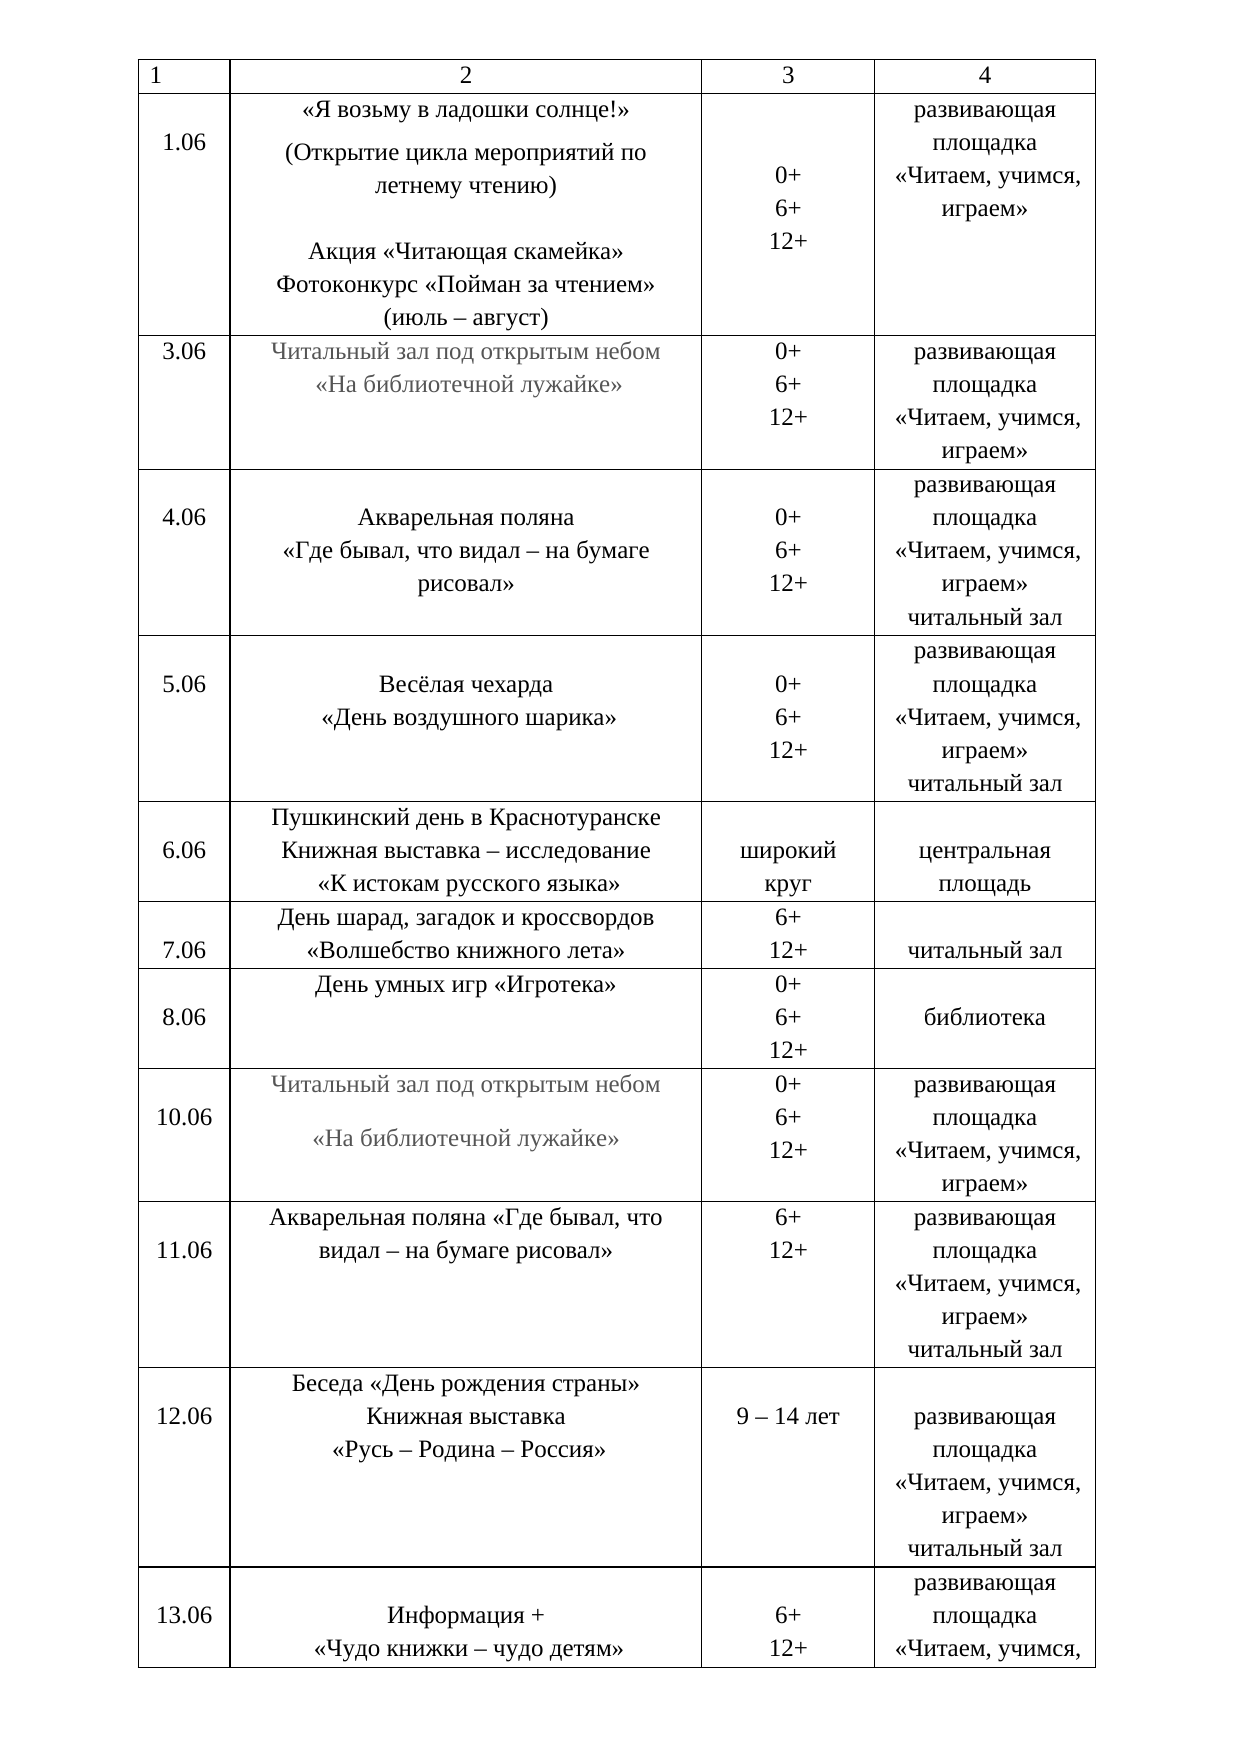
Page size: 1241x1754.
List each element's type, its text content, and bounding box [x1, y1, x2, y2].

table_cell развивающая площадка «Читаем, учимся, играем» читальный зал [875, 470, 1095, 634]
table_cell 12.06 [139, 1368, 229, 1566]
table_cell 1 [139, 60, 229, 93]
table_cell 8.06 [139, 969, 229, 1068]
table_cell День шарад, загадок и кроссвордов «Волшебство книжного лета» [231, 902, 701, 968]
table_cell 0+ 6+ 12+ [702, 636, 874, 801]
table_cell 4.06 [139, 470, 229, 634]
table_cell 0+ 6+ 12+ [702, 336, 874, 468]
table_cell Весёлая чехарда «День воздушного шарика» [231, 636, 701, 801]
table_cell 0+ 6+ 12+ [702, 1069, 874, 1201]
table_cell Акварельная поляна «Где бывал, что видал – на бумаге рисовал» [231, 1202, 701, 1367]
table_cell Читальный зал под открытым небом «На библиотечной лужайке» [231, 1069, 701, 1201]
table_cell 10.06 [139, 1069, 229, 1201]
table_cell центральная площадь [875, 802, 1095, 901]
table_cell «Я возьму в ладошки солнце!» (Открытие цикла мероприятий по летнему чтению) Акция «Читающая скамейка» Фотоконкурс «Пойман за чтением» (июль – август) [231, 94, 701, 335]
table_cell 13.06 [139, 1568, 229, 1667]
table_cell 7.06 [139, 902, 229, 968]
table_cell развивающая площадка «Читаем, учимся, играем» [875, 1069, 1095, 1201]
table_cell 9 – 14 лет [702, 1368, 874, 1566]
table_cell 2 [231, 60, 701, 93]
table_cell 6.06 [139, 802, 229, 901]
table_cell Акварельная поляна «Где бывал, что видал – на бумаге рисовал» [231, 470, 701, 634]
table_cell 3 [702, 60, 874, 93]
table_cell Беседа «День рождения страны» Книжная выставка «Русь – Родина – Россия» [231, 1368, 701, 1566]
table_cell развивающая площадка «Читаем, учимся, играем» читальный зал [875, 636, 1095, 801]
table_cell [875, 1568, 1095, 1667]
table_cell 6+ 12+ [702, 1568, 874, 1667]
table_cell День умных игр «Игротека» [231, 969, 701, 1068]
table_cell 6+ 12+ [702, 1202, 874, 1367]
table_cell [231, 1568, 701, 1667]
table_cell 0+ 6+ 12+ [702, 94, 874, 335]
table_cell читальный зал [875, 902, 1095, 968]
table_cell 6+ 12+ [702, 902, 874, 968]
table_cell широкий круг [702, 802, 874, 901]
table_cell 4 [875, 60, 1095, 93]
table_cell Пушкинский день в Краснотуранске Книжная выставка – исследование «К истокам русского языка» [231, 802, 701, 901]
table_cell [875, 1368, 1095, 1566]
table_cell 11.06 [139, 1202, 229, 1367]
table_cell 0+ 6+ 12+ [702, 969, 874, 1068]
table_cell 3.06 [139, 336, 229, 468]
table_cell библиотека [875, 969, 1095, 1068]
table_cell 0+ 6+ 12+ [702, 470, 874, 634]
table_cell развивающая площадка «Читаем, учимся, играем» [875, 336, 1095, 468]
table_cell Читальный зал под открытым небом «На библиотечной лужайке» [231, 336, 701, 468]
table_cell 5.06 [139, 636, 229, 801]
table_cell развивающая площадка «Читаем, учимся, играем» [875, 94, 1095, 335]
table_cell развивающая площадка «Читаем, учимся, играем» читальный зал [875, 1202, 1095, 1367]
table_cell 1.06 [139, 94, 229, 335]
